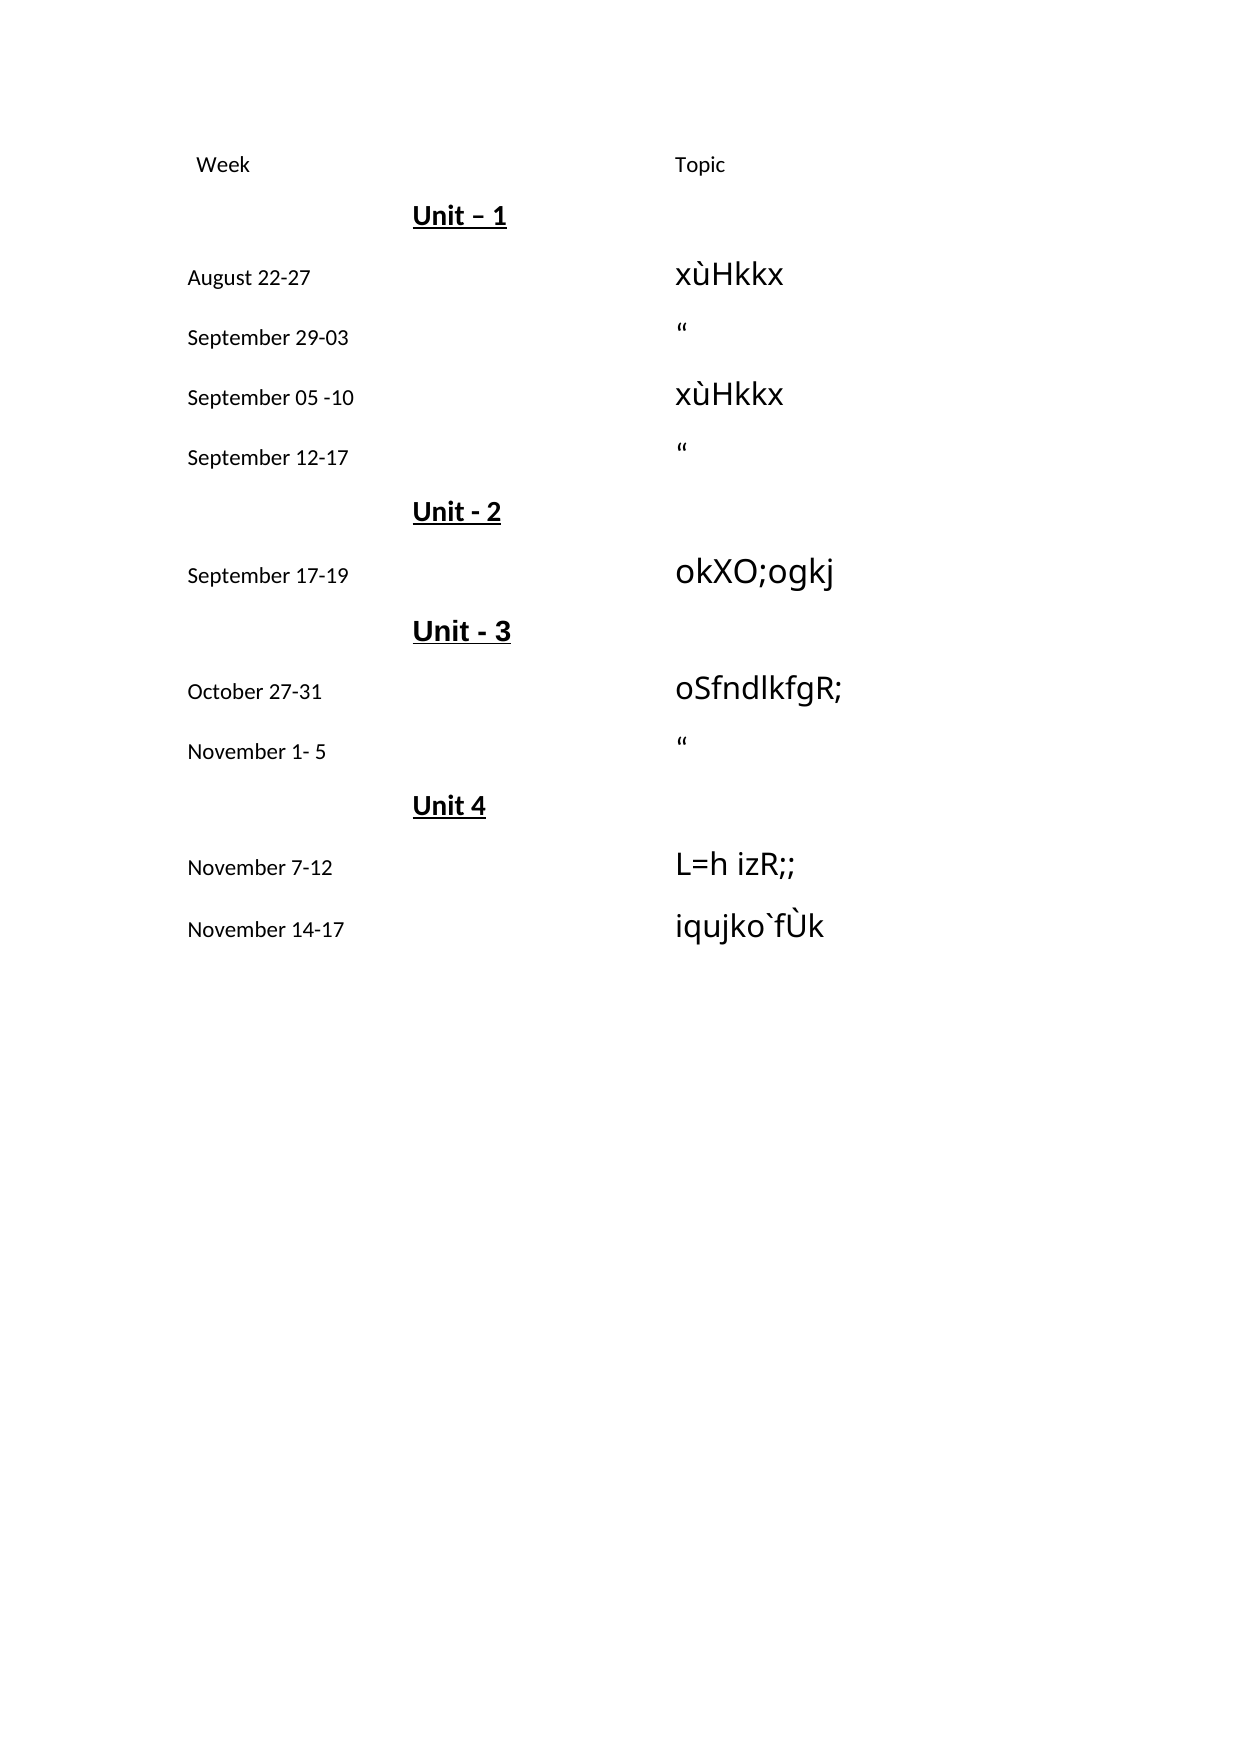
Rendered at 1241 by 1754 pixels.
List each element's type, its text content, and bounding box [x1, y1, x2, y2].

text November 7-12 L=h izR;; [187, 842, 1090, 884]
text September 29-03 “ [187, 314, 1090, 353]
text Unit 4 [412, 787, 1090, 822]
text November 14-17 iqujko`fÙk [187, 904, 1090, 947]
text October 27-31 oSfndlkfgR; [187, 666, 1090, 709]
text Week Topic [150, 150, 1090, 178]
text September 17-19 okXO;ogkj [187, 548, 1090, 593]
text Unit - 2 [412, 493, 1090, 528]
text September 05 -10 xùHkkx [187, 372, 1090, 415]
text November 1- 5 “ [187, 729, 1090, 767]
text September 12-17 “ [187, 435, 1090, 473]
text Unit - 3 [412, 613, 1090, 647]
text Unit – 1 [337, 197, 1090, 232]
text August 22-27 xùHkkx [187, 252, 1090, 294]
